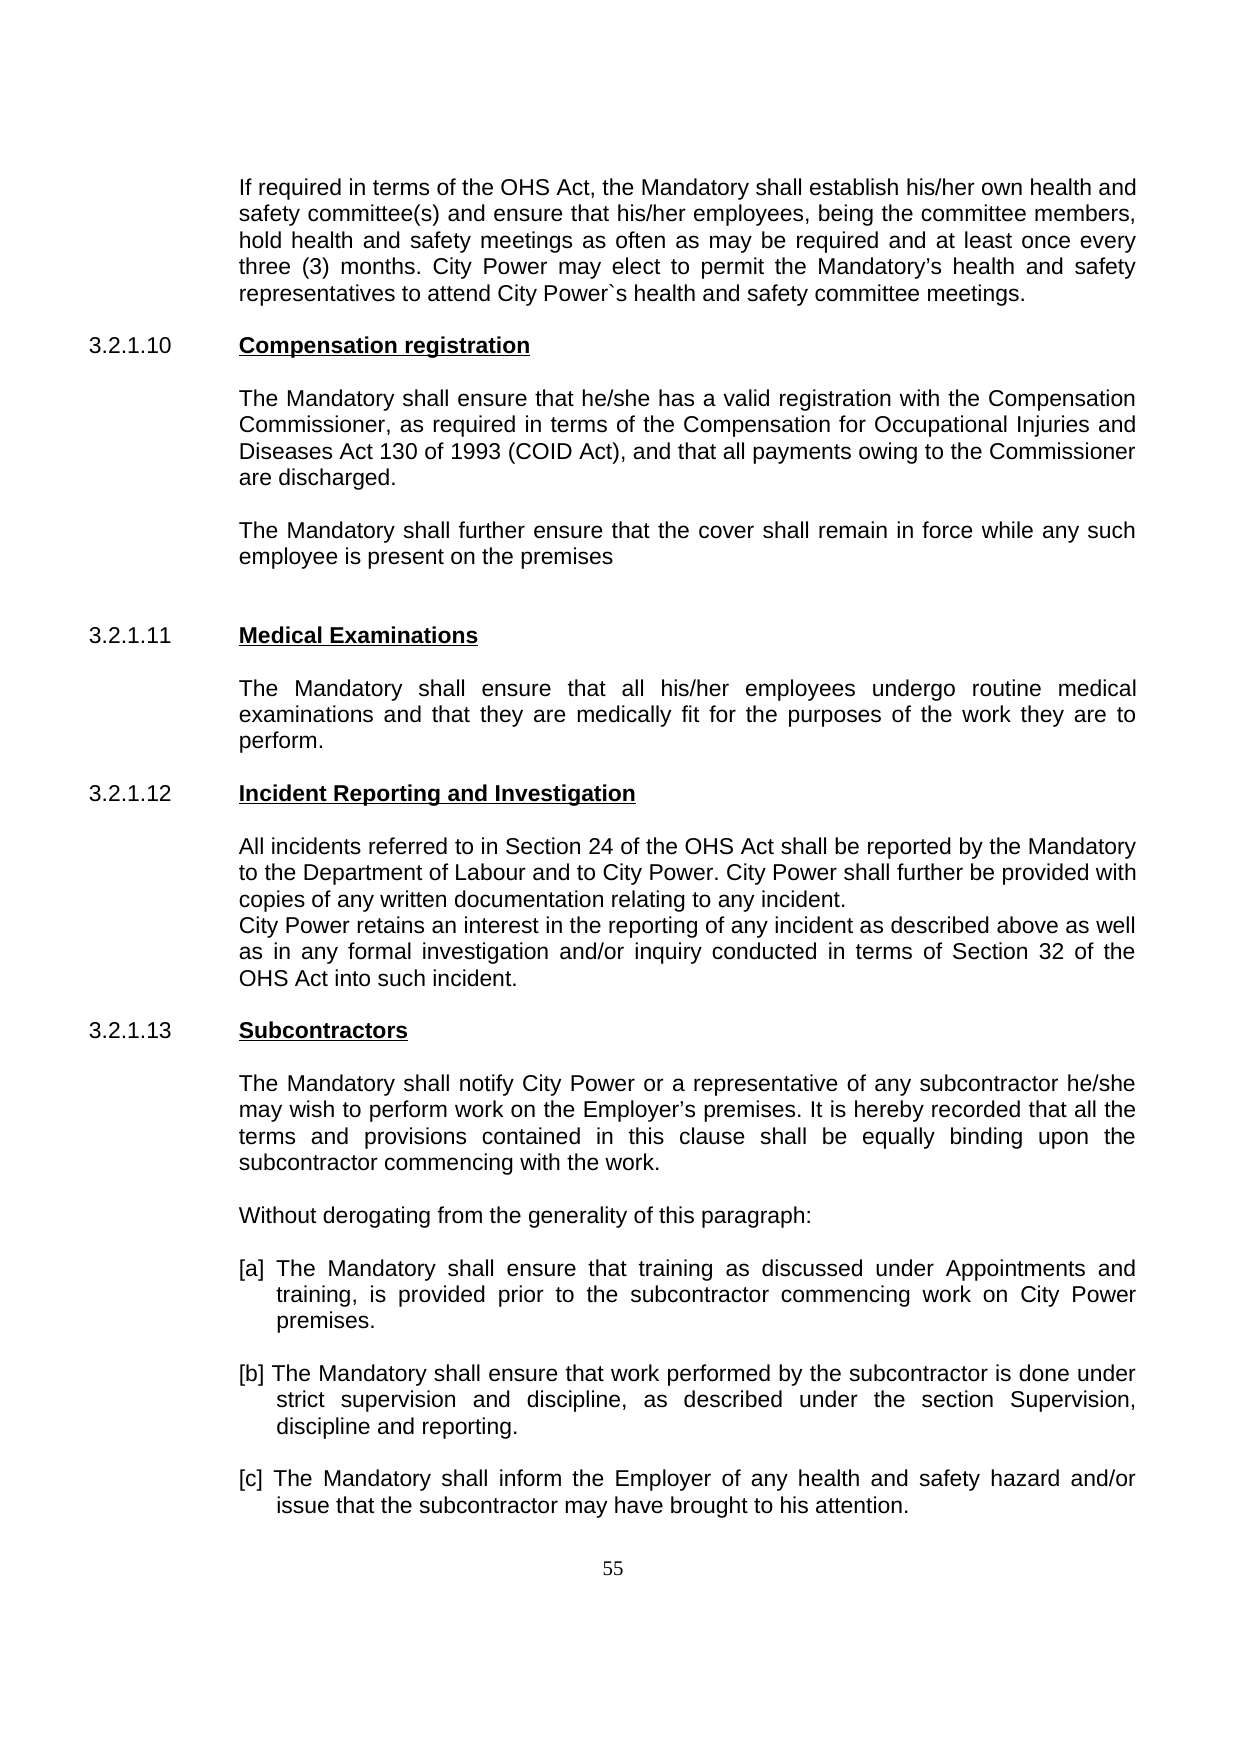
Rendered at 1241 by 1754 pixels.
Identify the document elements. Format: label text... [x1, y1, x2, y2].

text [a] The Mandatory shall ensure that training as discussed under Appointments and training, is provided prior to the subcontractor commencing work on City Power premises. [239, 1254, 1137, 1334]
text City Power retains an interest in the reporting of any incident as described above as well as in any formal investigation and/or inquiry conducted in terms of Section 32 of the OHS Act into such incident. [239, 912, 1137, 991]
text 3.2.1.11 Medical Examinations [89, 622, 1137, 648]
text 3.2.1.13 Subcontractors [89, 1017, 1137, 1044]
text The Mandatory shall notify City Power or a representative of any subcontractor he/she may wish to perform work on the Employer’s premises. It is hereby recorded that all the terms and provisions contained in this clause shall be equally binding upon the subcontractor commencing with the work. [239, 1070, 1137, 1176]
text The Mandatory shall ensure that he/she has a valid registration with the Compensation Commissioner, as required in terms of the Compensation for Occupational Injuries and Diseases Act 130 of 1993 (COID Act), and that all payments owing to the Commissioner are discharged. [239, 385, 1137, 490]
text If required in terms of the OHS Act, the Mandatory shall establish his/her own health and safety committee(s) and ensure that his/her employees, being the committee members, hold health and safety meetings as often as may be required and at least once every three (3) months. City Power may elect to permit the Mandatory’s health and safety representatives to attend City Power`s health and safety committee meetings. [239, 174, 1137, 306]
text 3.2.1.10 Compensation registration [89, 332, 1137, 358]
text The Mandatory shall further ensure that the cover shall remain in force while any such employee is present on the premises [239, 517, 1137, 569]
text The Mandatory shall ensure that all his/her employees undergo routine medical examinations and that they are medically fit for the purposes of the work they are to perform. [239, 675, 1137, 754]
text Without derogating from the generality of this paragraph: [239, 1202, 1137, 1228]
text [c] The Mandatory shall inform the Employer of any health and safety hazard and/or issue that the subcontractor may have brought to his attention. [239, 1465, 1137, 1518]
text [b] The Mandatory shall ensure that work performed by the subcontractor is done under strict supervision and discipline, as described under the section Supervision, discipline and reporting. [239, 1360, 1137, 1439]
text All incidents referred to in Section 24 of the OHS Act shall be reported by the Mandatory to the Department of Labour and to City Power. City Power shall further be provided with copies of any written documentation relating to any incident. [239, 833, 1137, 912]
text 3.2.1.12 Incident Reporting and Investigation [89, 780, 1137, 807]
